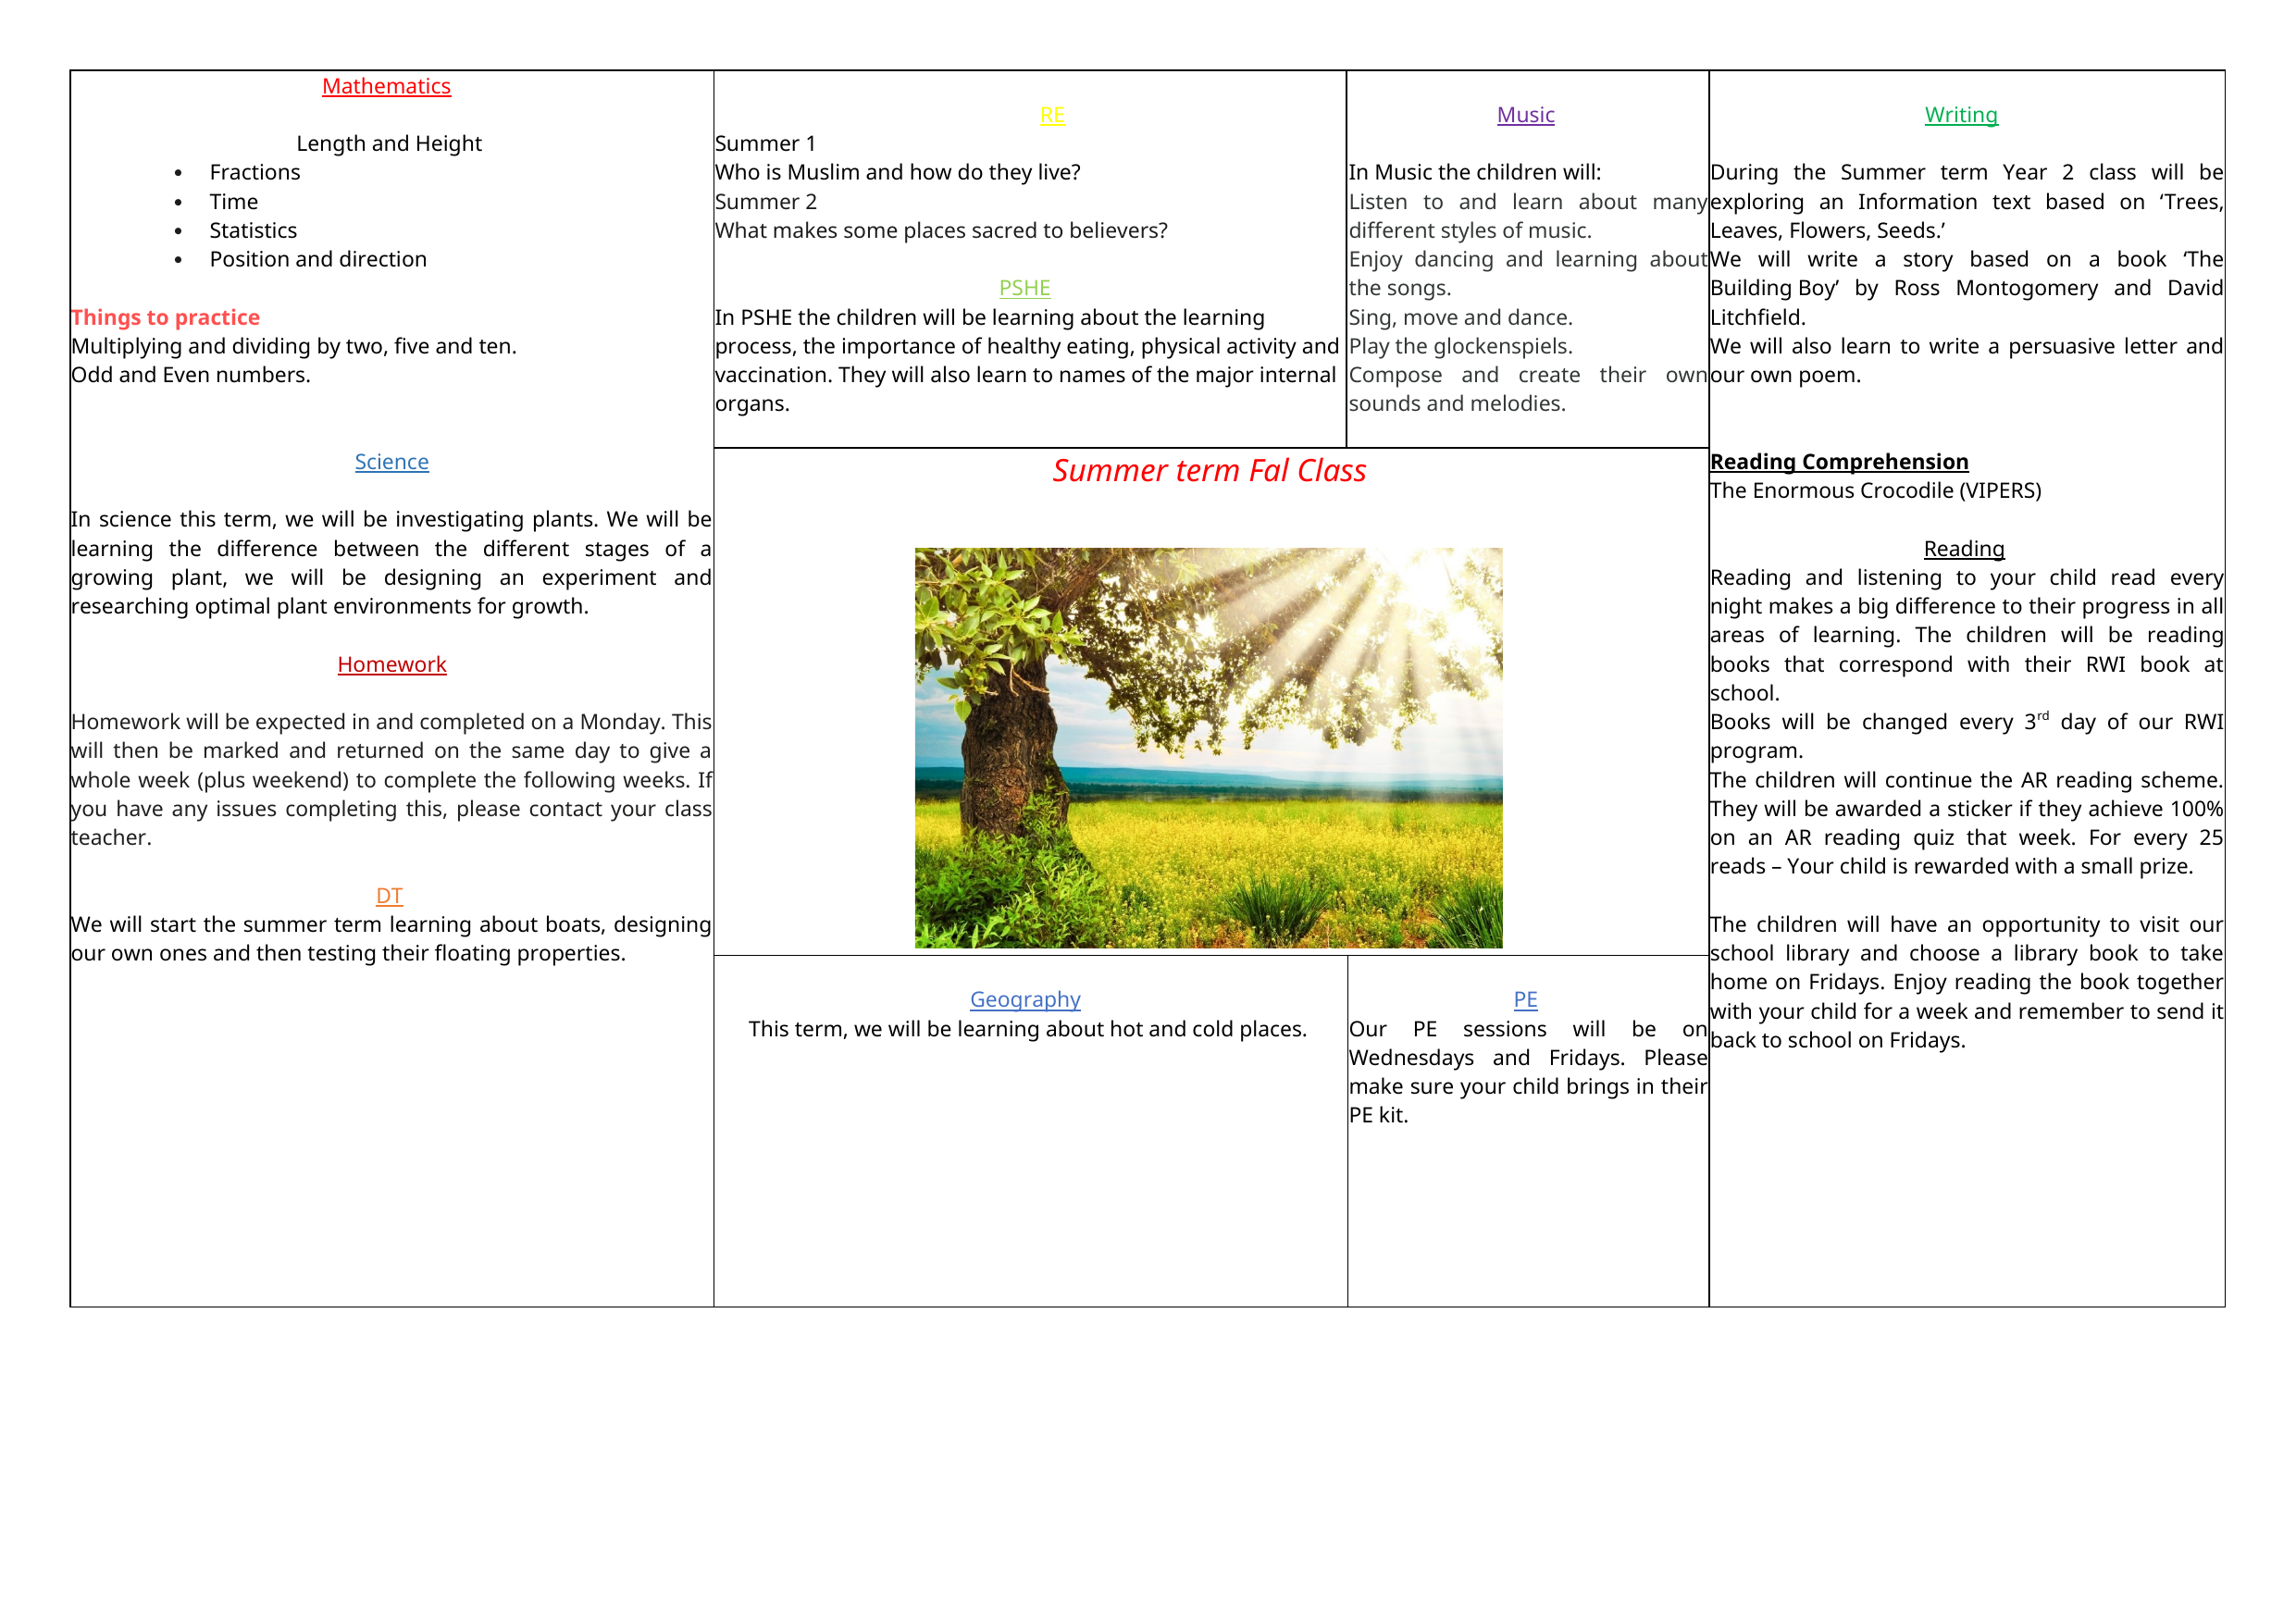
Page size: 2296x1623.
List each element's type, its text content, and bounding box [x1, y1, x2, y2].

table_header Writing During the Summer term Year 2 class will be exploring an Information text based on ‘Trees, Leaves, Flowers, Seeds.’ We will write a story based on a book ‘The Building Boy’ by Ross Montogomery and David Litchfield. We will also learn to write a persuasive letter and our own poem. Reading Comprehension The Enormous Crocodile (VIPERS) Reading Reading and listening to your child read every night makes a big difference to their progress in all areas of learning. The children will be reading books that correspond with their RWI book at school. Books will be changed every 3rd day of our RWI program. The children will continue the AR reading scheme. They will be awarded a sticker if they achieve 100% on an AR reading quiz that week. For every 25 reads – Your child is rewarded with a small prize. The children will have an opportunity to visit our school library and choose a library book to take home on Fridays. Enjoy reading the book together with your child for a week and remember to send it back to school on Fridays. [1710, 71, 2225, 1307]
table_header RE Summer 1 Who is Muslim and how do they live? Summer 2 What makes some places sacred to believers? PSHE In PSHE the children will be learning about the learning process, the importance of healthy eating, physical activity and vaccination. They will also learn to names of the major internal organs. [714, 71, 1346, 447]
table_cell Summer term Fal Class [714, 449, 1708, 955]
table_cell PE Our PE sessions will be on Wednesdays and Fridays. Please make sure your child brings in their PE kit. [1348, 956, 1708, 1307]
picture [914, 548, 1503, 948]
table_cell Geography This term, we will be learning about hot and cold places. [714, 956, 1347, 1307]
table_header Mathematics Length and Height Fractions Time Statistics Position and direction Things to practice Multiplying and dividing by two, five and ten. Odd and Even numbers. Science In science this term, we will be investigating plants. We will be learning the difference between the different stages of a growing plant, we will be designing an experiment and researching optimal plant environments for growth. Homework Homework will be expected in and completed on a Monday. This will then be marked and returned on the same day to give a whole week (plus weekend) to complete the following weeks. If you have any issues completing this, please contact your class teacher. DT We will start the summer term learning about boats, designing our own ones and then testing their floating properties. [71, 71, 714, 1307]
table_header Music In Music the children will: Listen to and learn about many different styles of music. Enjoy dancing and learning about the songs. Sing, move and dance. Play the glockenspiels. Compose and create their own sounds and melodies. [1348, 71, 1708, 447]
